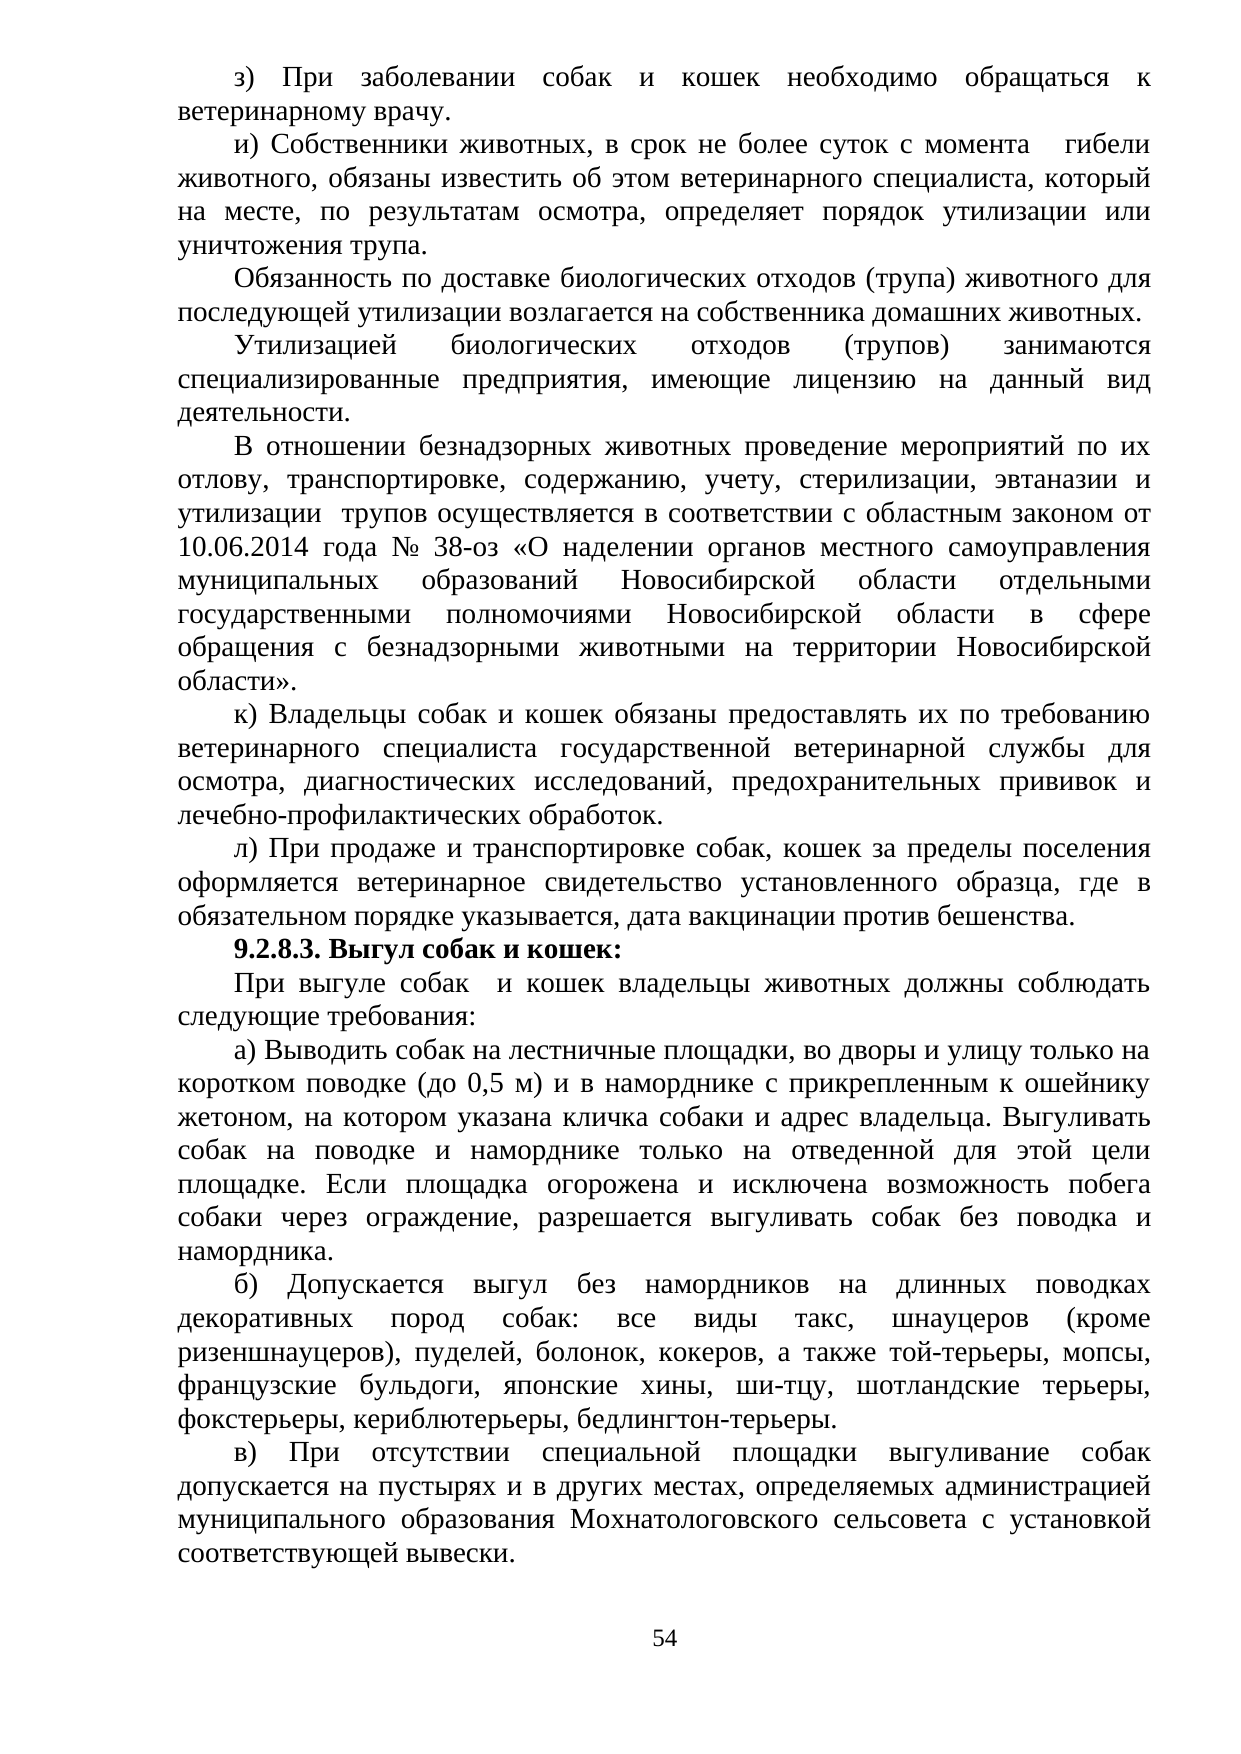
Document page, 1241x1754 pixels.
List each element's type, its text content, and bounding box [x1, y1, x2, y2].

text Утилизацией биологических отходов (трупов) занимаются специализированные предприятия, имеющие лицензию на данный вид деятельности. [177, 327, 1152, 428]
text л) При продаже и транспортировке собак, кошек за пределы поселения оформляется ветеринарное свидетельство установленного образца, где в обязательном порядке указывается, дата вакцинации против бешенства. [177, 831, 1152, 931]
text б) Допускается выгул без намордников на длинных поводках декоративных пород собак: все виды такс, шнауцеров (кроме ризеншнауцеров), пуделей, болонок, кокеров, а также той-терьеры, мопсы, французские бульдоги, японские хины, ши-тцу, шотландские терьеры, фокстерьеры, кериблютерьеры, бедлингтон-терьеры. [177, 1267, 1152, 1434]
text к) Владельцы собак и кошек обязаны предоставлять их по требованию ветеринарного специалиста государственной ветеринарной службы для осмотра, диагностических исследований, предохранительных прививок и лечебно-профилактических обработок. [177, 696, 1152, 831]
text При выгуле собак и кошек владельцы животных должны соблюдать следующие требования: [177, 965, 1152, 1032]
text и) Собственники животных, в срок не более суток с момента гибели животного, обязаны известить об этом ветеринарного специалиста, который на месте, по результатам осмотра, определяет порядок утилизации или уничтожения трупа. [177, 126, 1152, 260]
text Обязанность по доставке биологических отходов (трупа) животного для последующей утилизации возлагается на собственника домашних животных. [177, 260, 1152, 327]
text В отношении безнадзорных животных проведение мероприятий по их отлову, транспортировке, содержанию, учету, стерилизации, эвтаназии и утилизации трупов осуществляется в соответствии с областным законом от 10.06.2014 года № 38-оз «О наделении органов местного самоуправления муниципальных образований Новосибирской области отдельными государственными полномочиями Новосибирской области в сфере обращения с безнадзорными животными на территории Новосибирской области». [177, 428, 1152, 696]
text в) При отсутствии специальной площадки выгуливание собак допускается на пустырях и в других местах, определяемых администрацией муниципального образования Мохнатологовского сельсовета с установкой соответствующей вывески. [177, 1434, 1152, 1568]
text а) Выводить собак на лестничные площадки, во дворы и улицу только на коротком поводке (до 0,5 м) и в наморднике с прикрепленным к ошейнику жетоном, на котором указана кличка собаки и адрес владельца. Выгуливать собак на поводке и наморднике только на отведенной для этой цели площадке. Если площадка огорожена и исключена возможность побега собаки через ограждение, разрешается выгуливать собак без поводка и намордника. [177, 1032, 1152, 1267]
text 9.2.8.3. Выгул собак и кошек: [177, 931, 1152, 965]
text з) При заболевании собак и кошек необходимо обращаться к ветеринарному врачу. [177, 59, 1152, 126]
